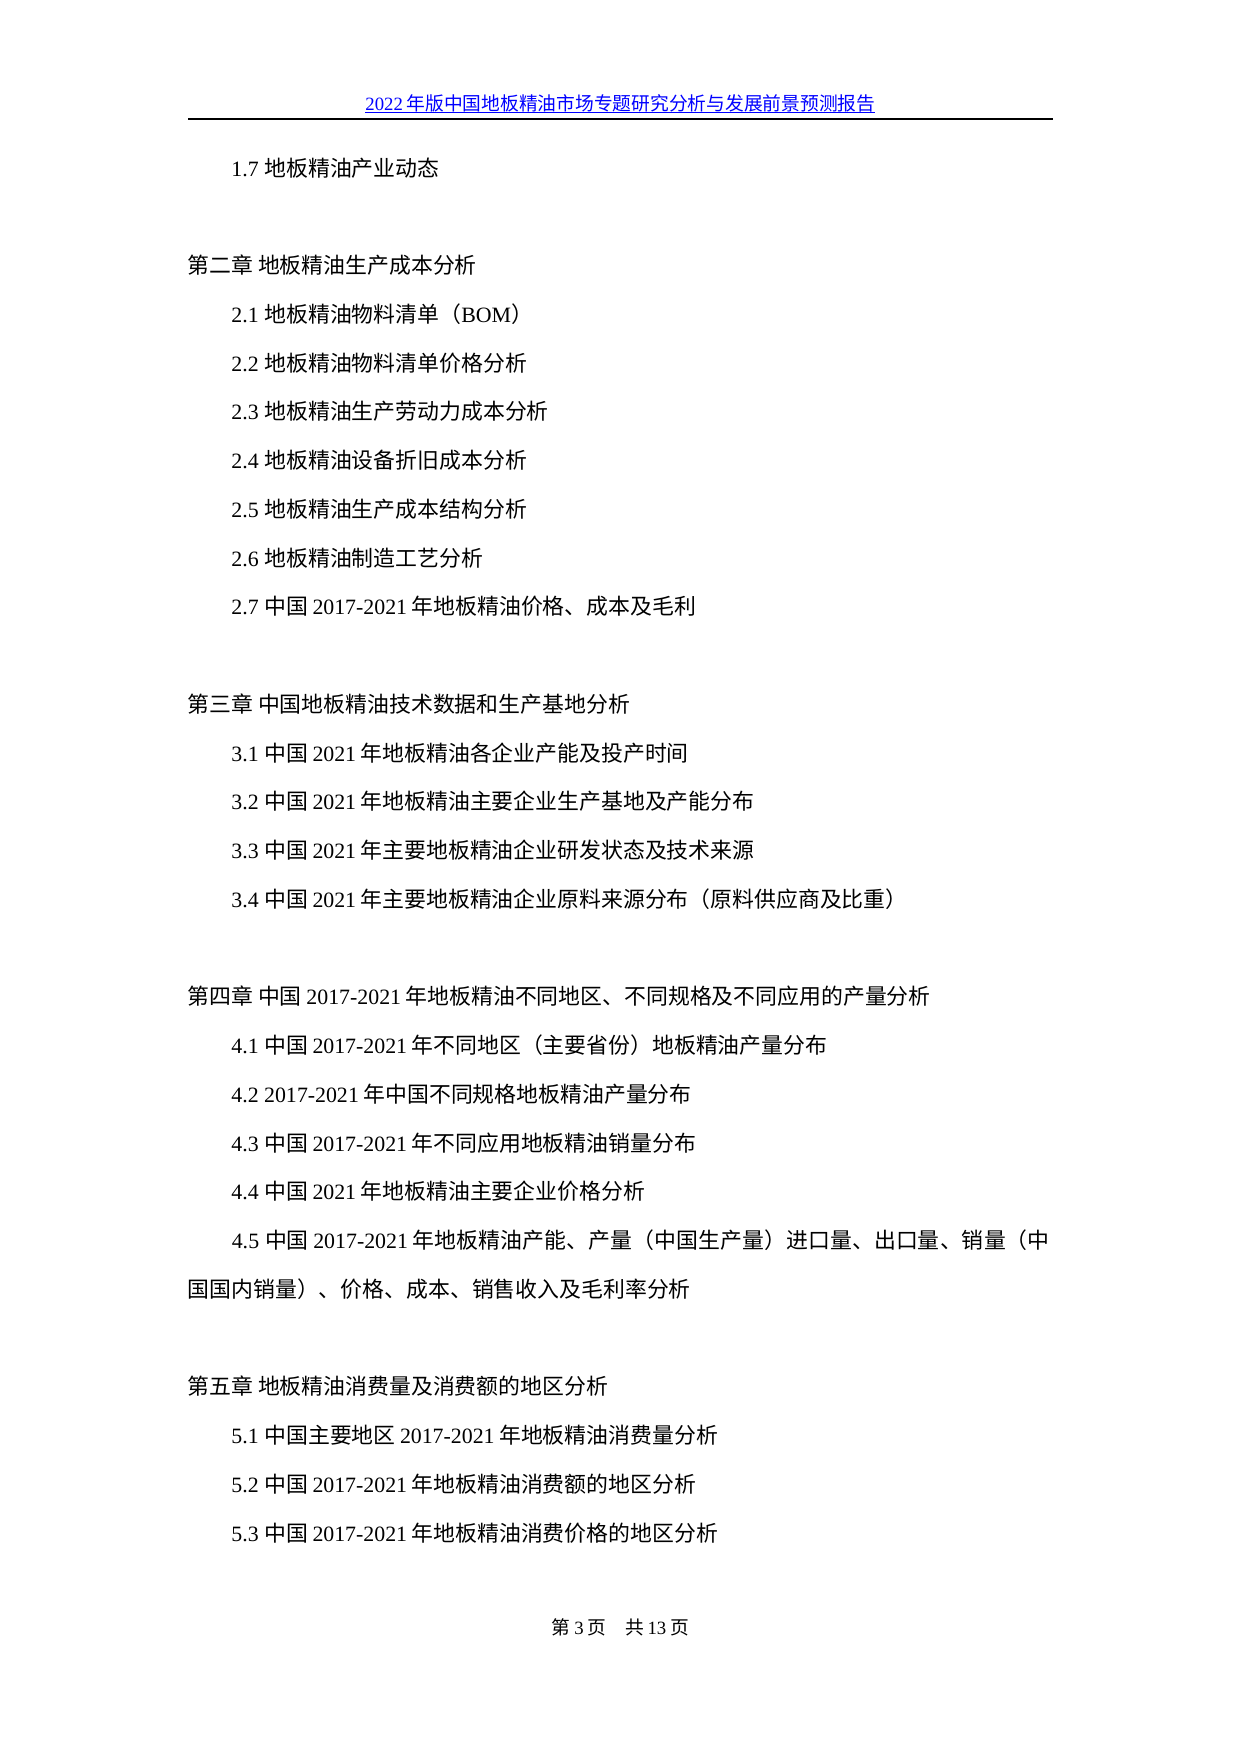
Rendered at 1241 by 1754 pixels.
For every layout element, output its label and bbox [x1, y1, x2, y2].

text [187, 150, 1053, 1548]
